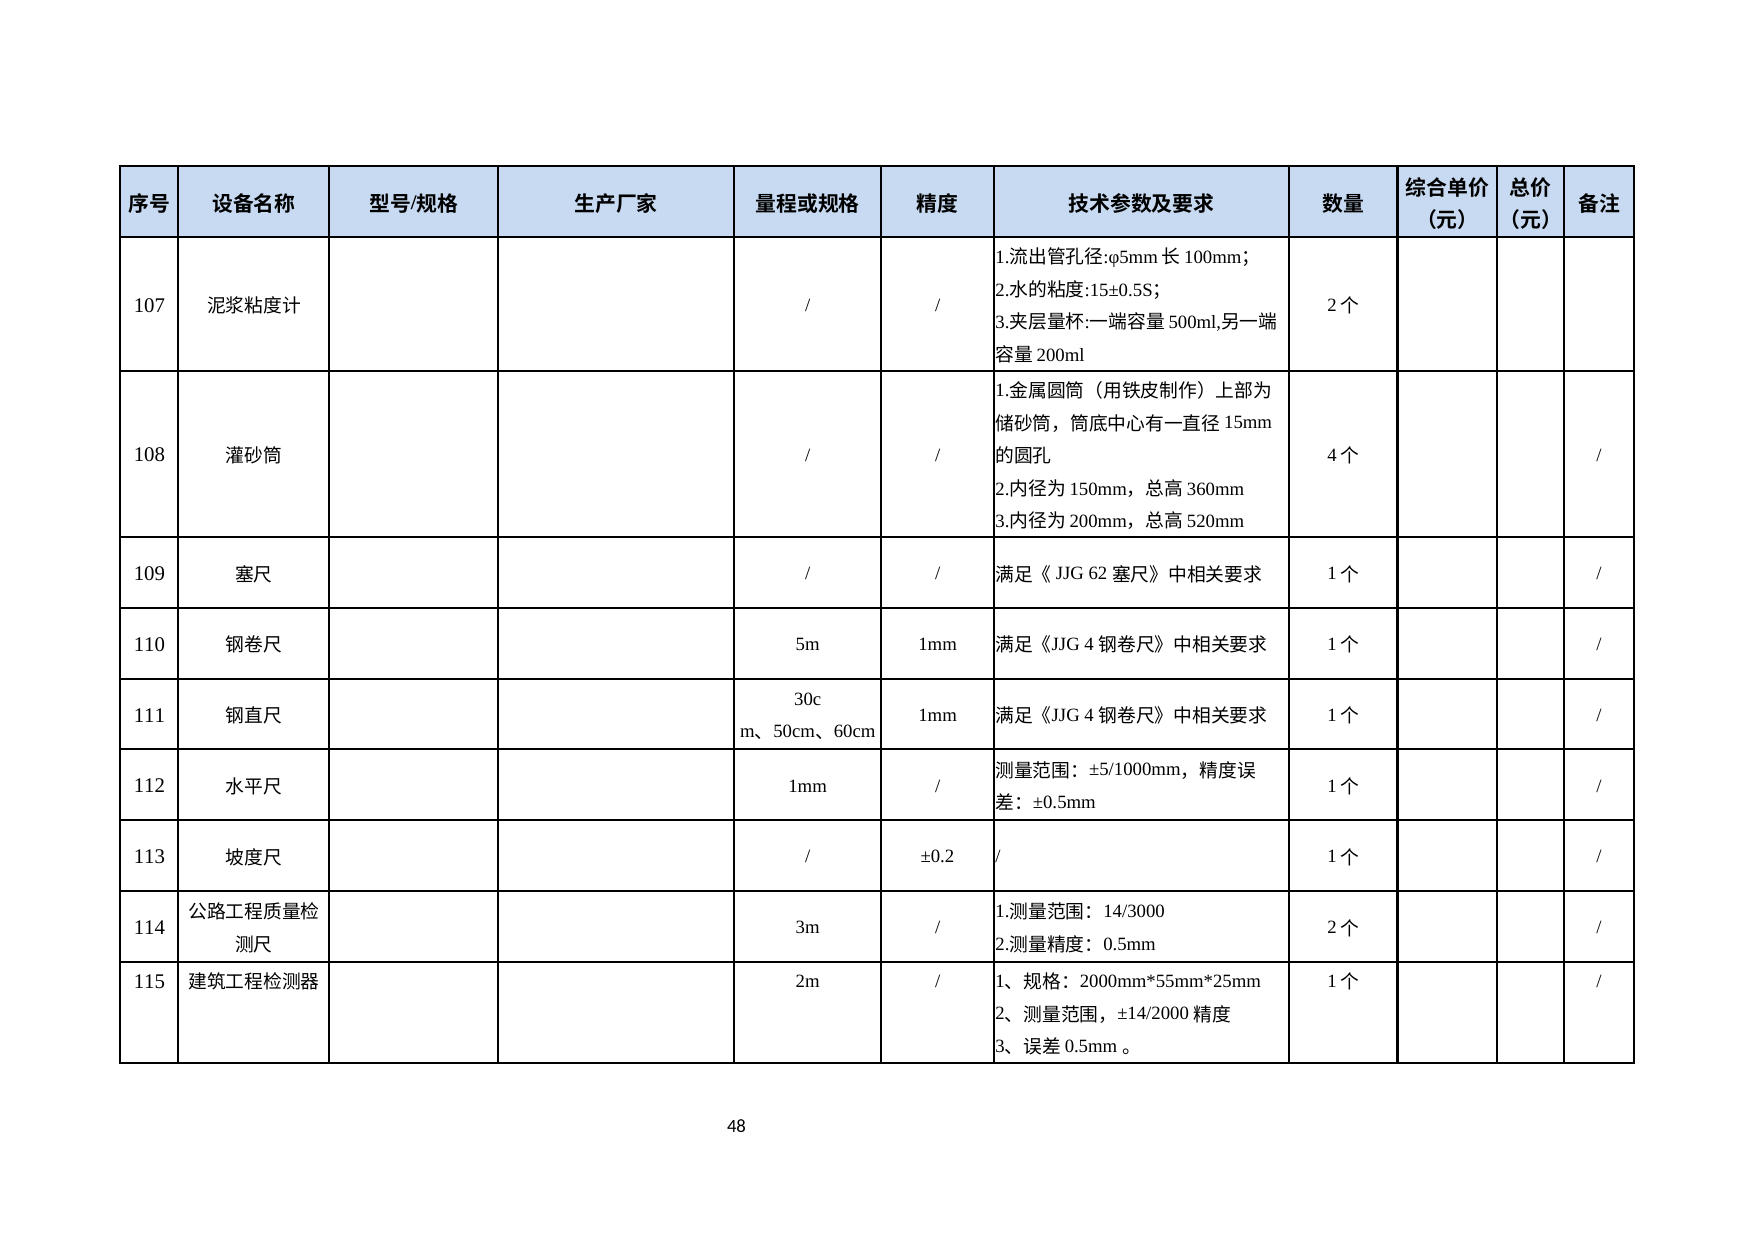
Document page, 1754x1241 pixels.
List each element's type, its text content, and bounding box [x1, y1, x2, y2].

table_cell [499, 892, 733, 961]
table_cell 1个 [1290, 963, 1396, 1062]
table_cell / [735, 372, 880, 536]
table_cell 满足《JJG 4 钢卷尺》中相关要求 [995, 680, 1288, 748]
table_cell / [1565, 750, 1633, 819]
table_cell / [1565, 892, 1633, 961]
table_cell [499, 750, 733, 819]
table_cell [1399, 821, 1496, 890]
table_header 综合单价（元） [1399, 167, 1496, 236]
table_cell [1399, 680, 1496, 748]
table_cell 钢直尺 [179, 680, 328, 748]
table_cell 满足《JJG 4 钢卷尺》中相关要求 [995, 609, 1288, 677]
table_cell 113 [121, 821, 177, 890]
table_cell 水平尺 [179, 750, 328, 819]
table_cell / [1565, 238, 1633, 369]
table_cell 1个 [1290, 680, 1396, 748]
table_cell 塞尺 [179, 538, 328, 607]
table_cell [330, 821, 497, 890]
table_cell [330, 238, 497, 369]
table_cell 1.流出管孔径:φ5mm长100mm； 2.水的粘度:15±0.5S； 3.夹层量杯:一端容量500ml,另一端容量200ml [995, 238, 1288, 369]
table_cell [499, 821, 733, 890]
table_cell 1个 [1290, 538, 1396, 607]
table_cell / [995, 821, 1288, 890]
table_cell 公路工程质量检测尺 [179, 892, 328, 961]
table_cell 1.金属圆筒（用铁皮制作）上部为储砂筒，筒底中心有一直径15mm的圆孔 2.内径为150mm，总高360mm 3.内径为200mm，总高520mm [995, 372, 1288, 536]
table_cell 灌砂筒 [179, 372, 328, 536]
table_cell / [882, 238, 993, 369]
table_cell / [735, 821, 880, 890]
table_cell / [882, 750, 993, 819]
table_cell [1399, 238, 1496, 369]
table_cell [1399, 750, 1496, 819]
table_cell 115 [121, 963, 177, 1062]
table_cell ±0.2 [882, 821, 993, 890]
table_cell [1498, 372, 1563, 536]
table_cell 111 [121, 680, 177, 748]
table_cell 5m [735, 609, 880, 677]
table_cell [1399, 538, 1496, 607]
table_cell 109 [121, 538, 177, 607]
table_cell [499, 609, 733, 677]
table_cell / [882, 892, 993, 961]
table_cell 2m [735, 963, 880, 1062]
table_cell 1mm [882, 680, 993, 748]
table_cell [1498, 680, 1563, 748]
table_cell [499, 680, 733, 748]
table_cell / [882, 372, 993, 536]
table_cell / [1565, 538, 1633, 607]
table_cell 112 [121, 750, 177, 819]
table_cell [330, 680, 497, 748]
table_cell [1498, 892, 1563, 961]
table_header 精度 [882, 167, 993, 236]
table_cell / [882, 963, 993, 1062]
table_cell / [1565, 821, 1633, 890]
table_cell 满足《 JJG 62 塞尺》中相关要求 [995, 538, 1288, 607]
table_cell 1.测量范围：14/3000 2.测量精度：0.5mm [995, 892, 1288, 961]
table_cell [330, 750, 497, 819]
table_cell 2个 [1290, 892, 1396, 961]
table_header 数量 [1290, 167, 1396, 236]
table_cell [499, 372, 733, 536]
table_cell [1498, 821, 1563, 890]
table_cell 1mm [735, 750, 880, 819]
table_cell 110 [121, 609, 177, 677]
table_cell / [1565, 963, 1633, 1062]
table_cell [995, 963, 1288, 1062]
table_cell 30cm、50cm、60cm [735, 680, 880, 748]
table_cell 1个 [1290, 609, 1396, 677]
table_cell / [1565, 609, 1633, 677]
table_cell [1399, 372, 1496, 536]
table_header 生产厂家 [499, 167, 733, 236]
table_cell 107 [121, 238, 177, 369]
table_cell / [735, 238, 880, 369]
table_cell 建筑工程检测器 [179, 963, 328, 1062]
table_cell [1498, 963, 1563, 1062]
table_cell [330, 538, 497, 607]
table_cell 泥浆粘度计 [179, 238, 328, 369]
table_cell / [735, 538, 880, 607]
table_header 设备名称 [179, 167, 328, 236]
table_cell 1mm [882, 609, 993, 677]
table_cell 3m [735, 892, 880, 961]
table_cell [330, 609, 497, 677]
table_cell / [1565, 372, 1633, 536]
table_cell [330, 963, 497, 1062]
table_cell [1498, 750, 1563, 819]
table_header 量程或规格 [735, 167, 880, 236]
table_cell [1498, 609, 1563, 677]
table_header 序号 [121, 167, 177, 236]
table_cell [1399, 609, 1496, 677]
table_cell 1个 [1290, 821, 1396, 890]
table_cell / [882, 538, 993, 607]
table_cell 测量范围：±5/1000mm，精度误差：±0.5mm [995, 750, 1288, 819]
table_cell 108 [121, 372, 177, 536]
table_header 备注 [1565, 167, 1633, 236]
table_header 技术参数及要求 [995, 167, 1288, 236]
table_cell [1399, 963, 1496, 1062]
table_cell 4个 [1290, 372, 1396, 536]
table_cell 2个 [1290, 238, 1396, 369]
table_cell [330, 372, 497, 536]
table_cell 114 [121, 892, 177, 961]
table_cell / [1565, 680, 1633, 748]
table_cell [499, 963, 733, 1062]
table_cell 钢卷尺 [179, 609, 328, 677]
table_cell [499, 238, 733, 369]
table_cell [1399, 892, 1496, 961]
table_cell 坡度尺 [179, 821, 328, 890]
table_header 型号/规格 [330, 167, 497, 236]
table_cell 1个 [1290, 750, 1396, 819]
table_cell [499, 538, 733, 607]
table_cell [1498, 238, 1563, 369]
table_header 总价（元） [1498, 167, 1563, 236]
table_cell [1498, 538, 1563, 607]
table_cell [330, 892, 497, 961]
